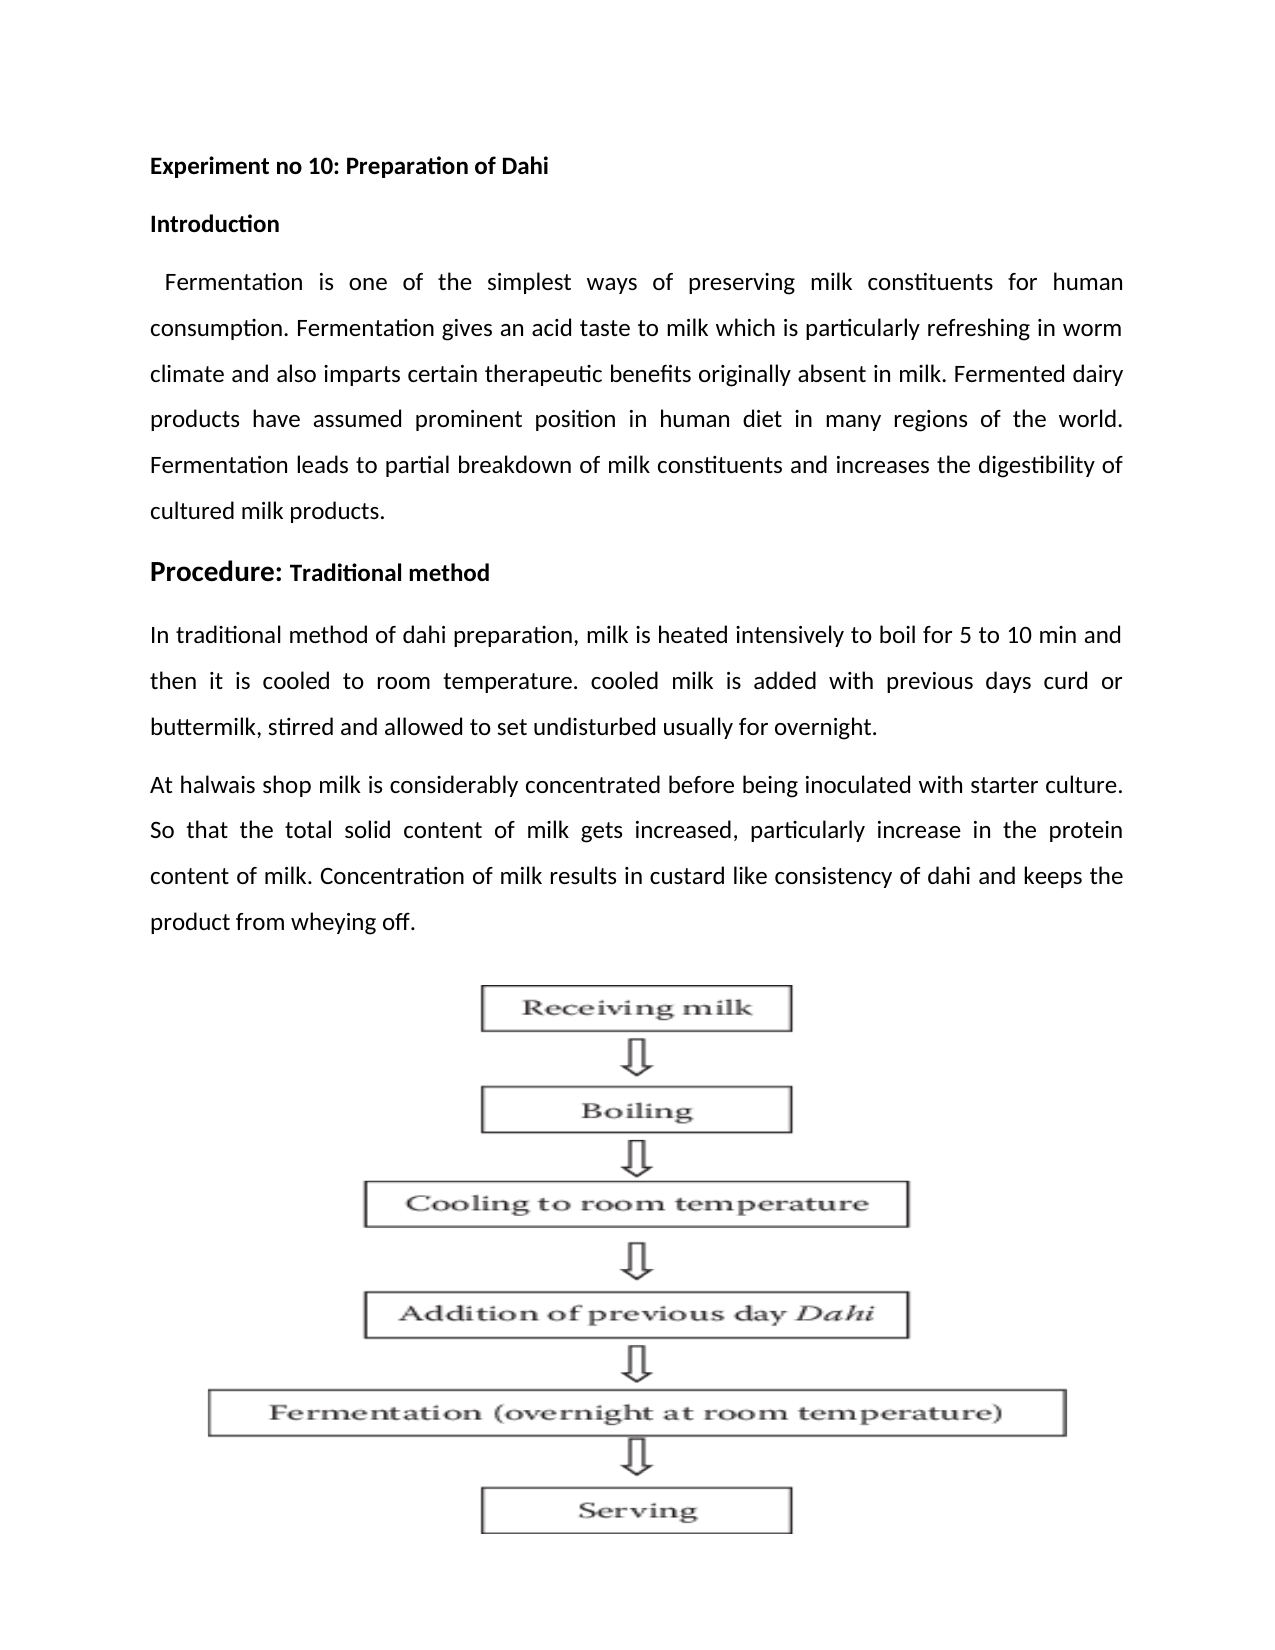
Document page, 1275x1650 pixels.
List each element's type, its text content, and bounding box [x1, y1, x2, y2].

text Introduction [150, 208, 1125, 239]
text In traditional method of dahi preparation, milk is heated intensively to boil for 5 to 10 min and then it is cooled to room temperature. cooled milk is added with previous days curd or buttermilk, stirred and allowed to set undisturbed usually for overnight. [150, 619, 1125, 741]
text Fermentation is one of the simplest ways of preserving milk constituents for human consumption. Fermentation gives an acid taste to milk which is particularly refreshing in worm climate and also imparts certain therapeutic benefits originally absent in milk. Fermented dairy products have assumed prominent position in human diet in many regions of the world. Fermentation leads to partial breakdown of milk constituents and increases the digestibility of cultured milk products. [150, 266, 1125, 526]
picture [207, 985, 1068, 1534]
text Experiment no 10: Preparation of Dahi [150, 150, 1125, 181]
text Procedure: Traditional method [150, 553, 1125, 589]
text At halwais shop milk is considerably concentrated before being inoculated with starter culture. So that the total solid content of milk gets increased, particularly increase in the protein content of milk. Concentration of milk results in custard like consistency of dahi and keeps the product from wheying off. [150, 769, 1125, 937]
